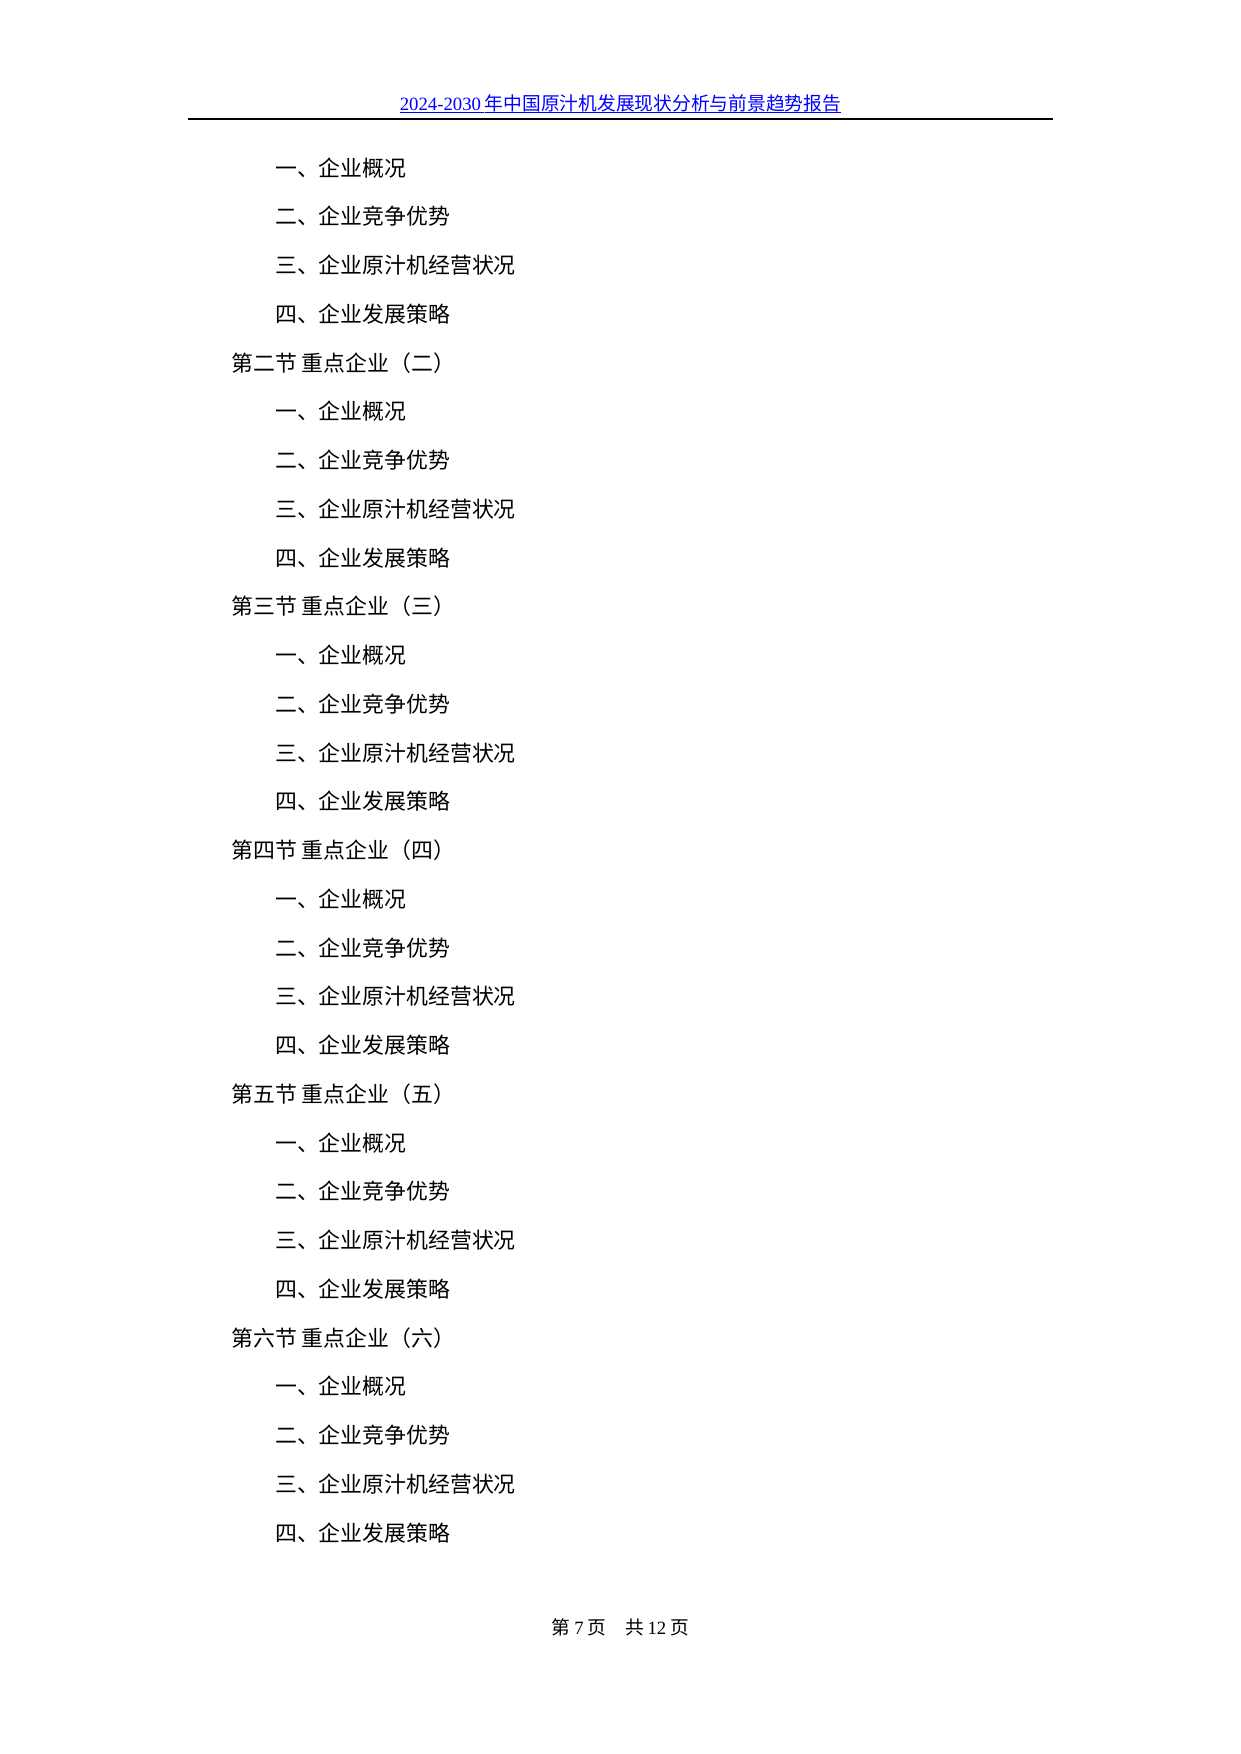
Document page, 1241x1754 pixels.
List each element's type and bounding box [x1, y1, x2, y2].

text [187, 150, 1053, 1548]
